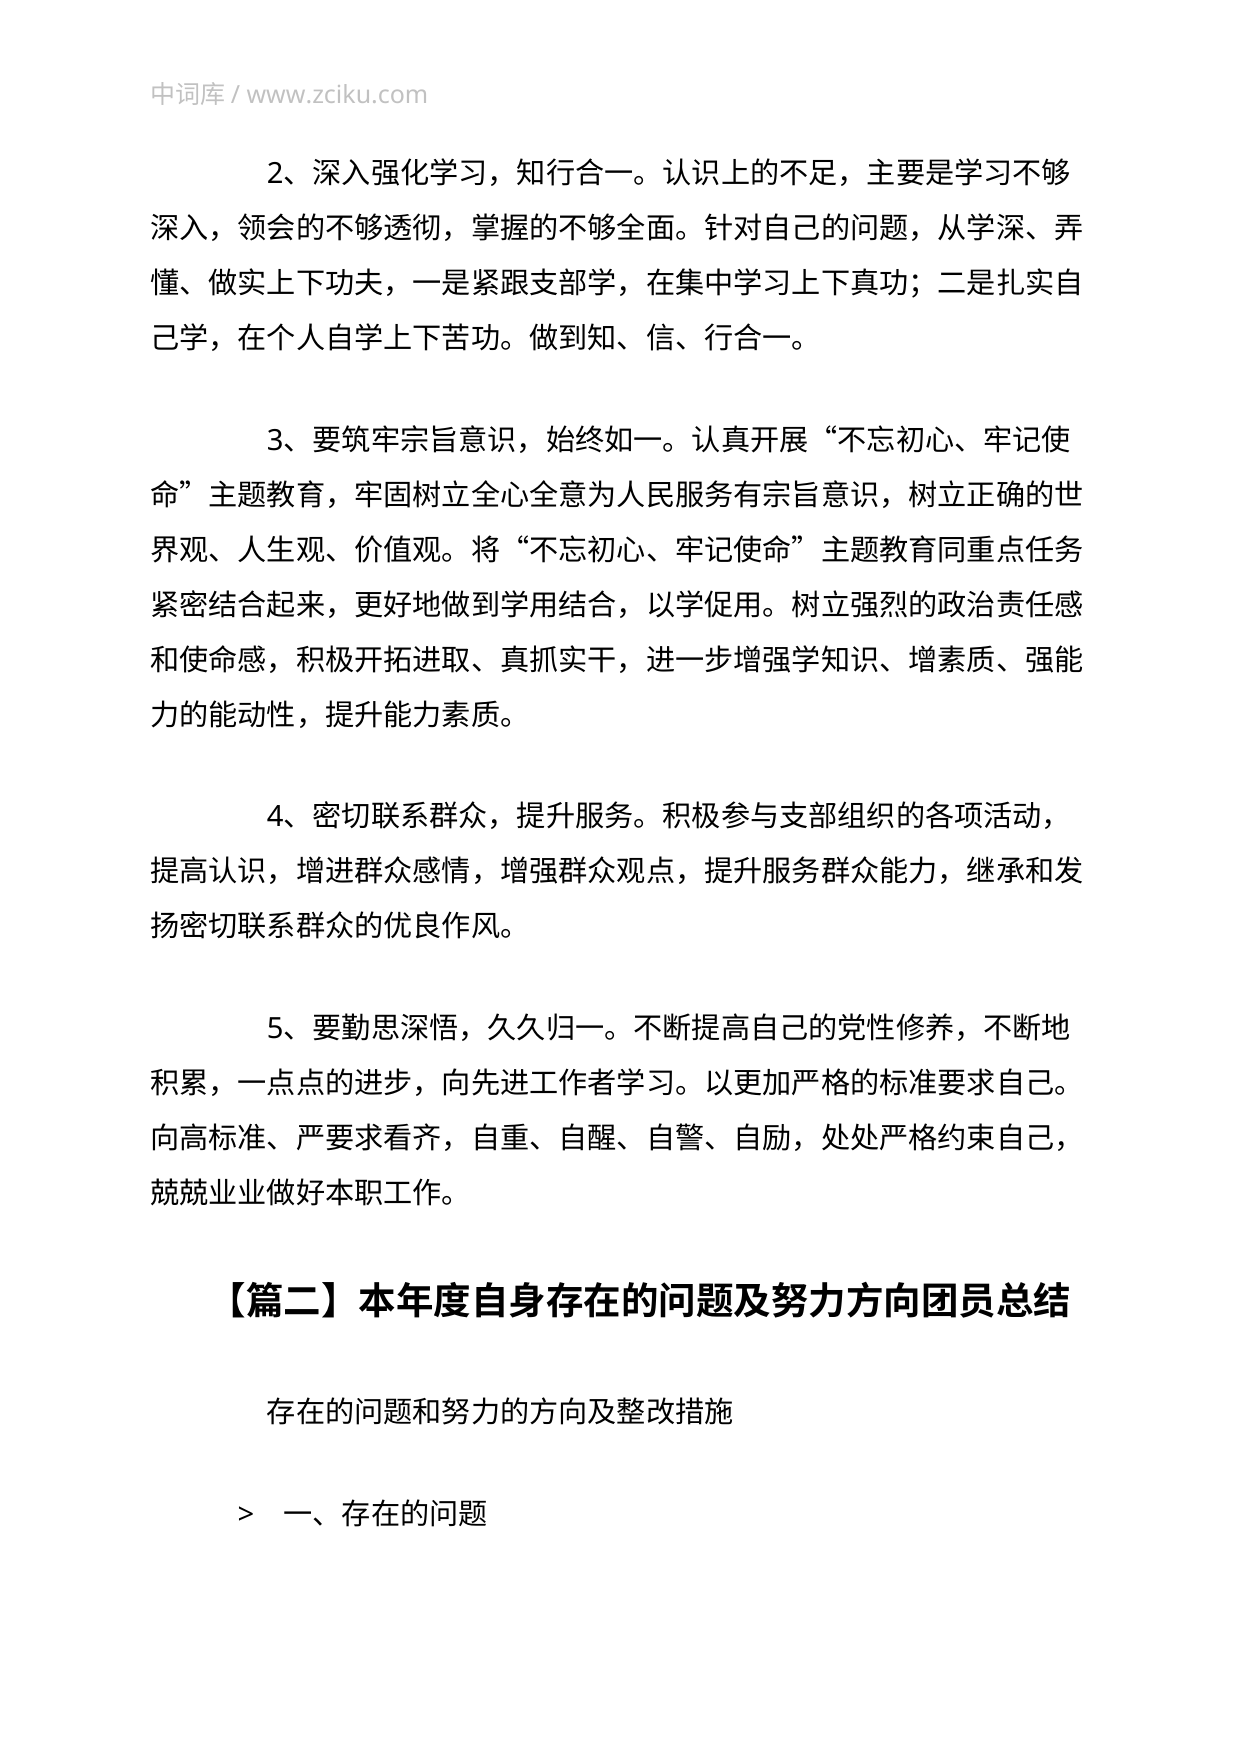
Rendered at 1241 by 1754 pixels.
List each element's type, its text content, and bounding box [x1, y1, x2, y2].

text 存在的问题和努力的方向及整改措施 [150, 1388, 1090, 1431]
text 【篇二】本年度自身存在的问题及努力方向团员总结 [150, 1271, 1090, 1325]
text 5、要勤思深悟，久久归一。不断提高自己的党性修养，不断地积累，一点点的进步，向先进工作者学习。以更加严格的标准要求自己。向高标准、严要求看齐，自重、自醒、自警、自励，处处严格约束自己，兢兢业业做好本职工作。 [150, 1004, 1090, 1212]
text 4、密切联系群众，提升服务。积极参与支部组织的各项活动，提高认识，增进群众感情，增强群众观点，提升服务群众能力，继承和发扬密切联系群众的优良作风。 [150, 793, 1090, 945]
text 3、要筑牢宗旨意识，始终如一。认真开展“不忘初心、牢记使命”主题教育，牢固树立全心全意为人民服务有宗旨意识，树立正确的世界观、人生观、价值观。将“不忘初心、牢记使命”主题教育同重点任务紧密结合起来，更好地做到学用结合，以学促用。树立强烈的政治责任感和使命感，积极开拓进取、真抓实干，进一步增强学知识、增素质、强能力的能动性，提升能力素质。 [150, 417, 1090, 733]
text 2、深入强化学习，知行合一。认识上的不足，主要是学习不够深入，领会的不够透彻，掌握的不够全面。针对自己的问题，从学深、弄懂、做实上下功夫，一是紧跟支部学，在集中学习上下真功；二是扎实自己学，在个人自学上下苦功。做到知、信、行合一。 [150, 150, 1090, 357]
text > 一、存在的问题 [150, 1490, 1090, 1533]
